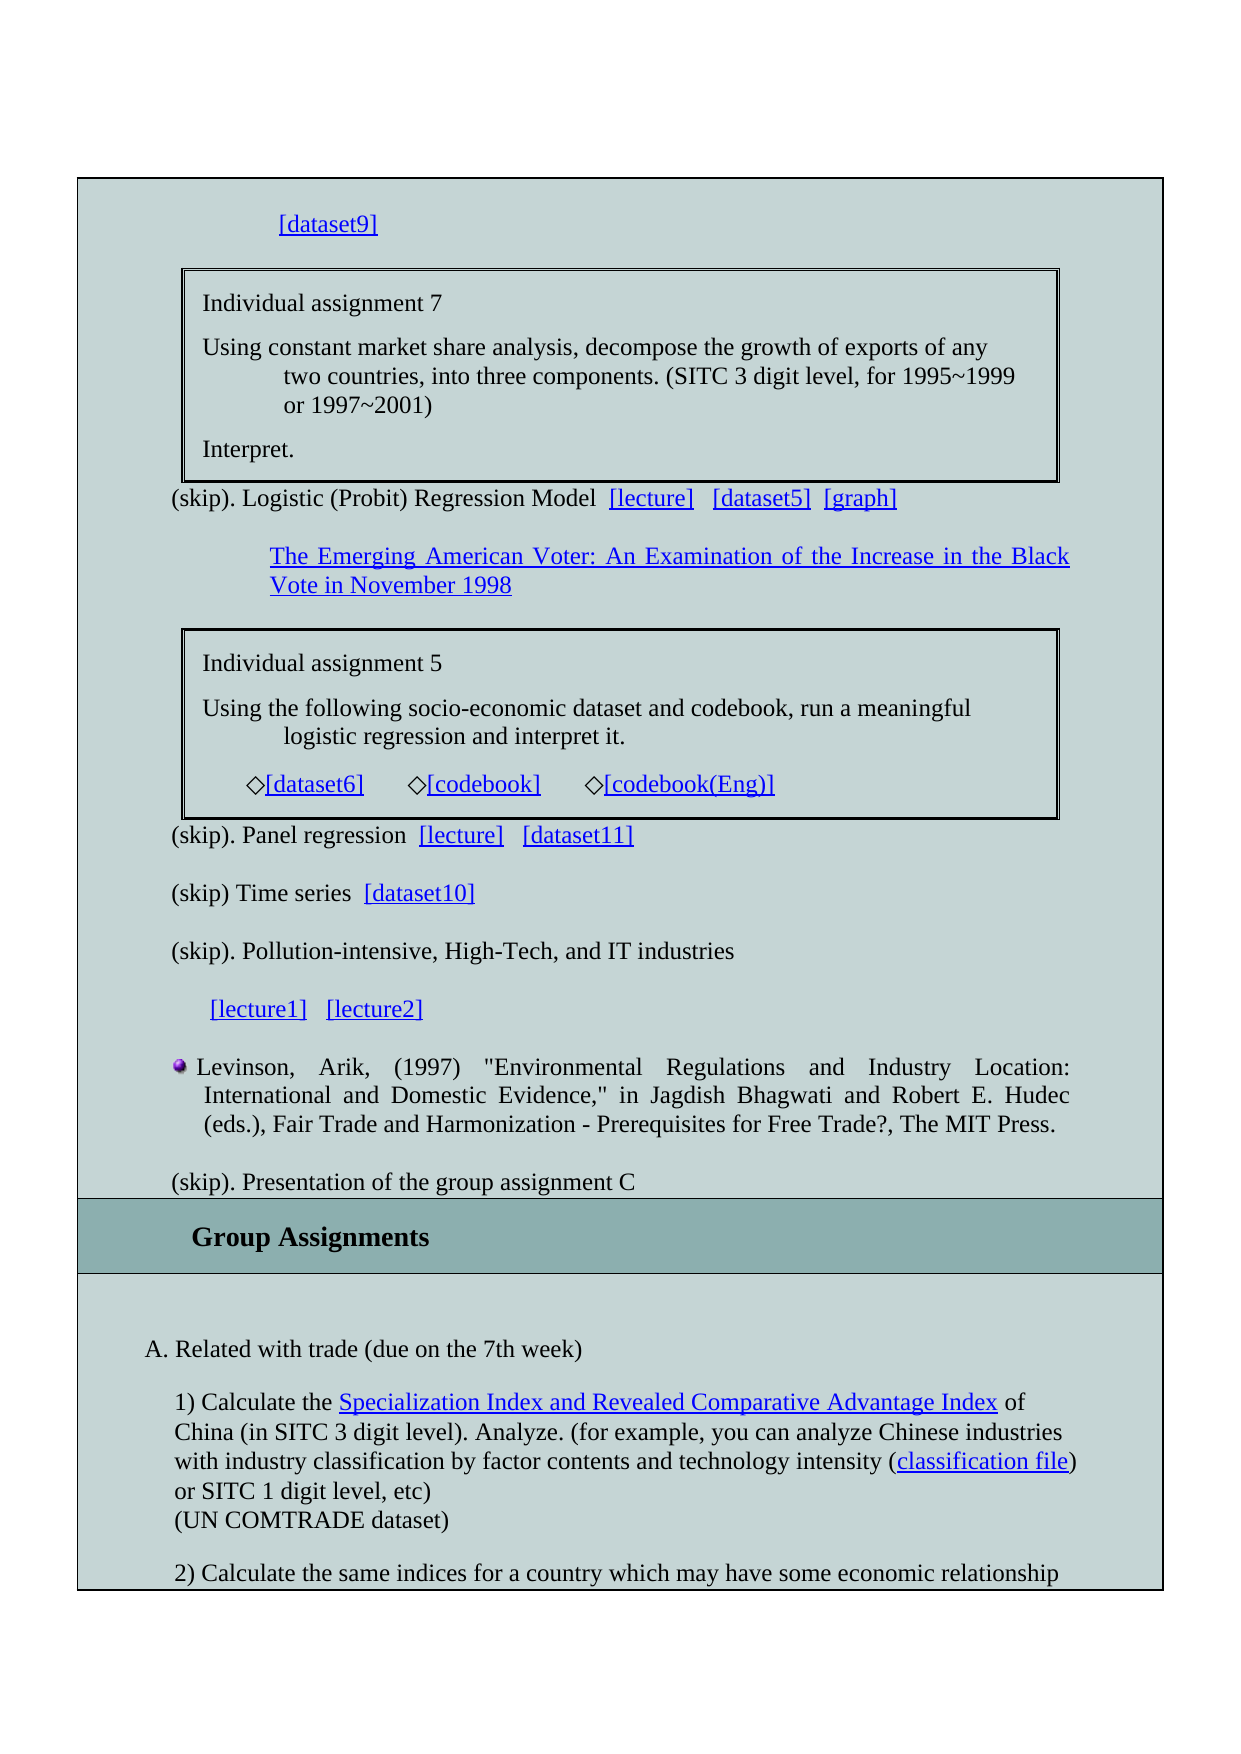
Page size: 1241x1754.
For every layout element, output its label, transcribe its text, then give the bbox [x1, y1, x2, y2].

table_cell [78, 179, 1162, 1198]
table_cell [78, 1274, 1162, 1589]
picture [171, 1059, 196, 1076]
table_cell Group Assignments [78, 1199, 1162, 1273]
